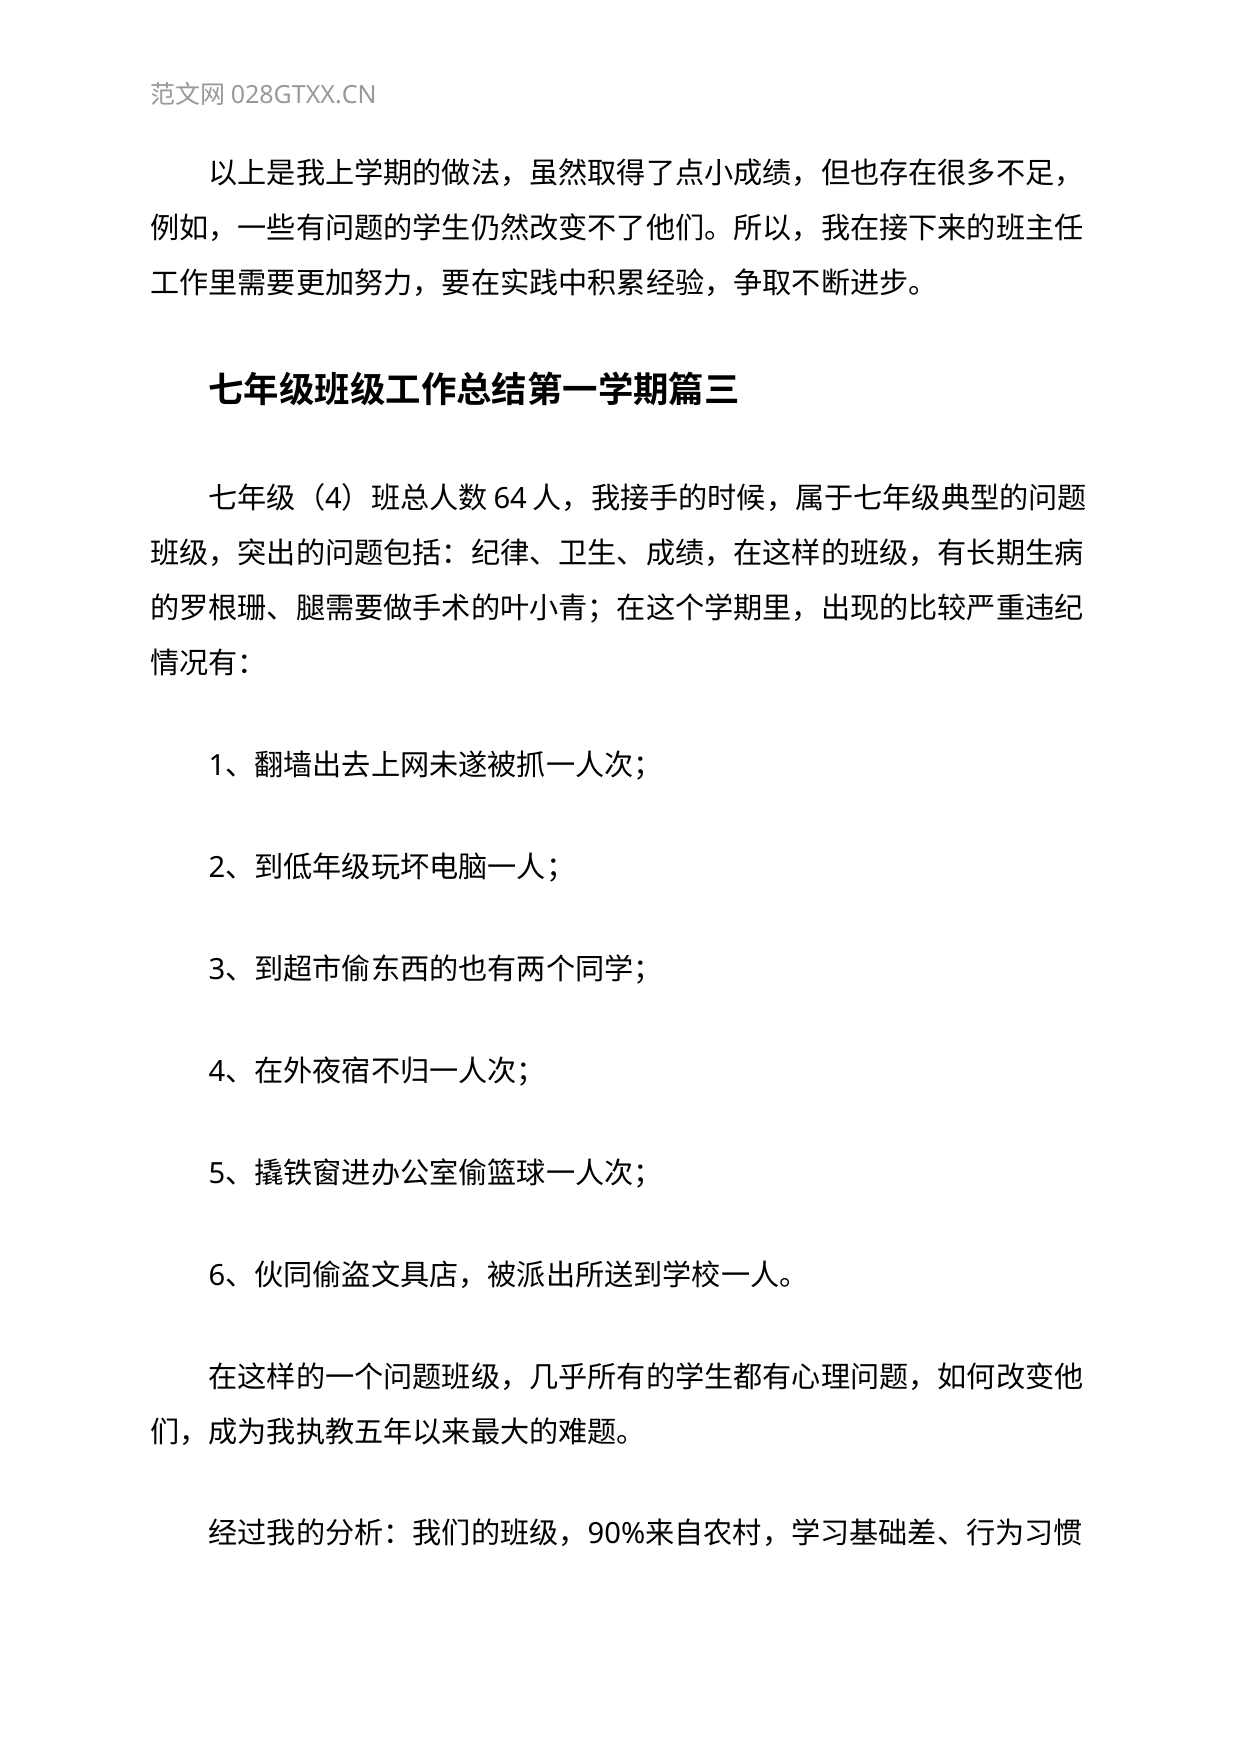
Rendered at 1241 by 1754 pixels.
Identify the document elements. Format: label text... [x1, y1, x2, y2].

text 5、撬铁窗进办公室偷篮球一人次； [150, 1149, 1090, 1192]
text 以上是我上学期的做法，虽然取得了点小成绩，但也存在很多不足，例如，一些有问题的学生仍然改变不了他们。所以，我在接下来的班主任工作里需要更加努力，要在实践中积累经验，争取不断进步。 [150, 150, 1090, 302]
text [150, 1510, 1090, 1552]
text 七年级班级工作总结第一学期篇三 [150, 362, 1090, 413]
text 在这样的一个问题班级，几乎所有的学生都有心理问题，如何改变他们，成为我执教五年以来最大的难题。 [150, 1353, 1090, 1451]
text 1、翻墙出去上网未遂被抓一人次； [150, 742, 1090, 784]
text 6、伙同偷盗文具店，被派出所送到学校一人。 [150, 1251, 1090, 1294]
text 七年级（4）班总人数64人，我接手的时候，属于七年级典型的问题班级，突出的问题包括：纪律、卫生、成绩，在这样的班级，有长期生病的罗根珊、腿需要做手术的叶小青；在这个学期里，出现的比较严重违纪情况有： [150, 475, 1090, 682]
text 2、到低年级玩坏电脑一人； [150, 843, 1090, 886]
text 4、在外夜宿不归一人次； [150, 1047, 1090, 1090]
text 3、到超市偷东西的也有两个同学； [150, 946, 1090, 988]
